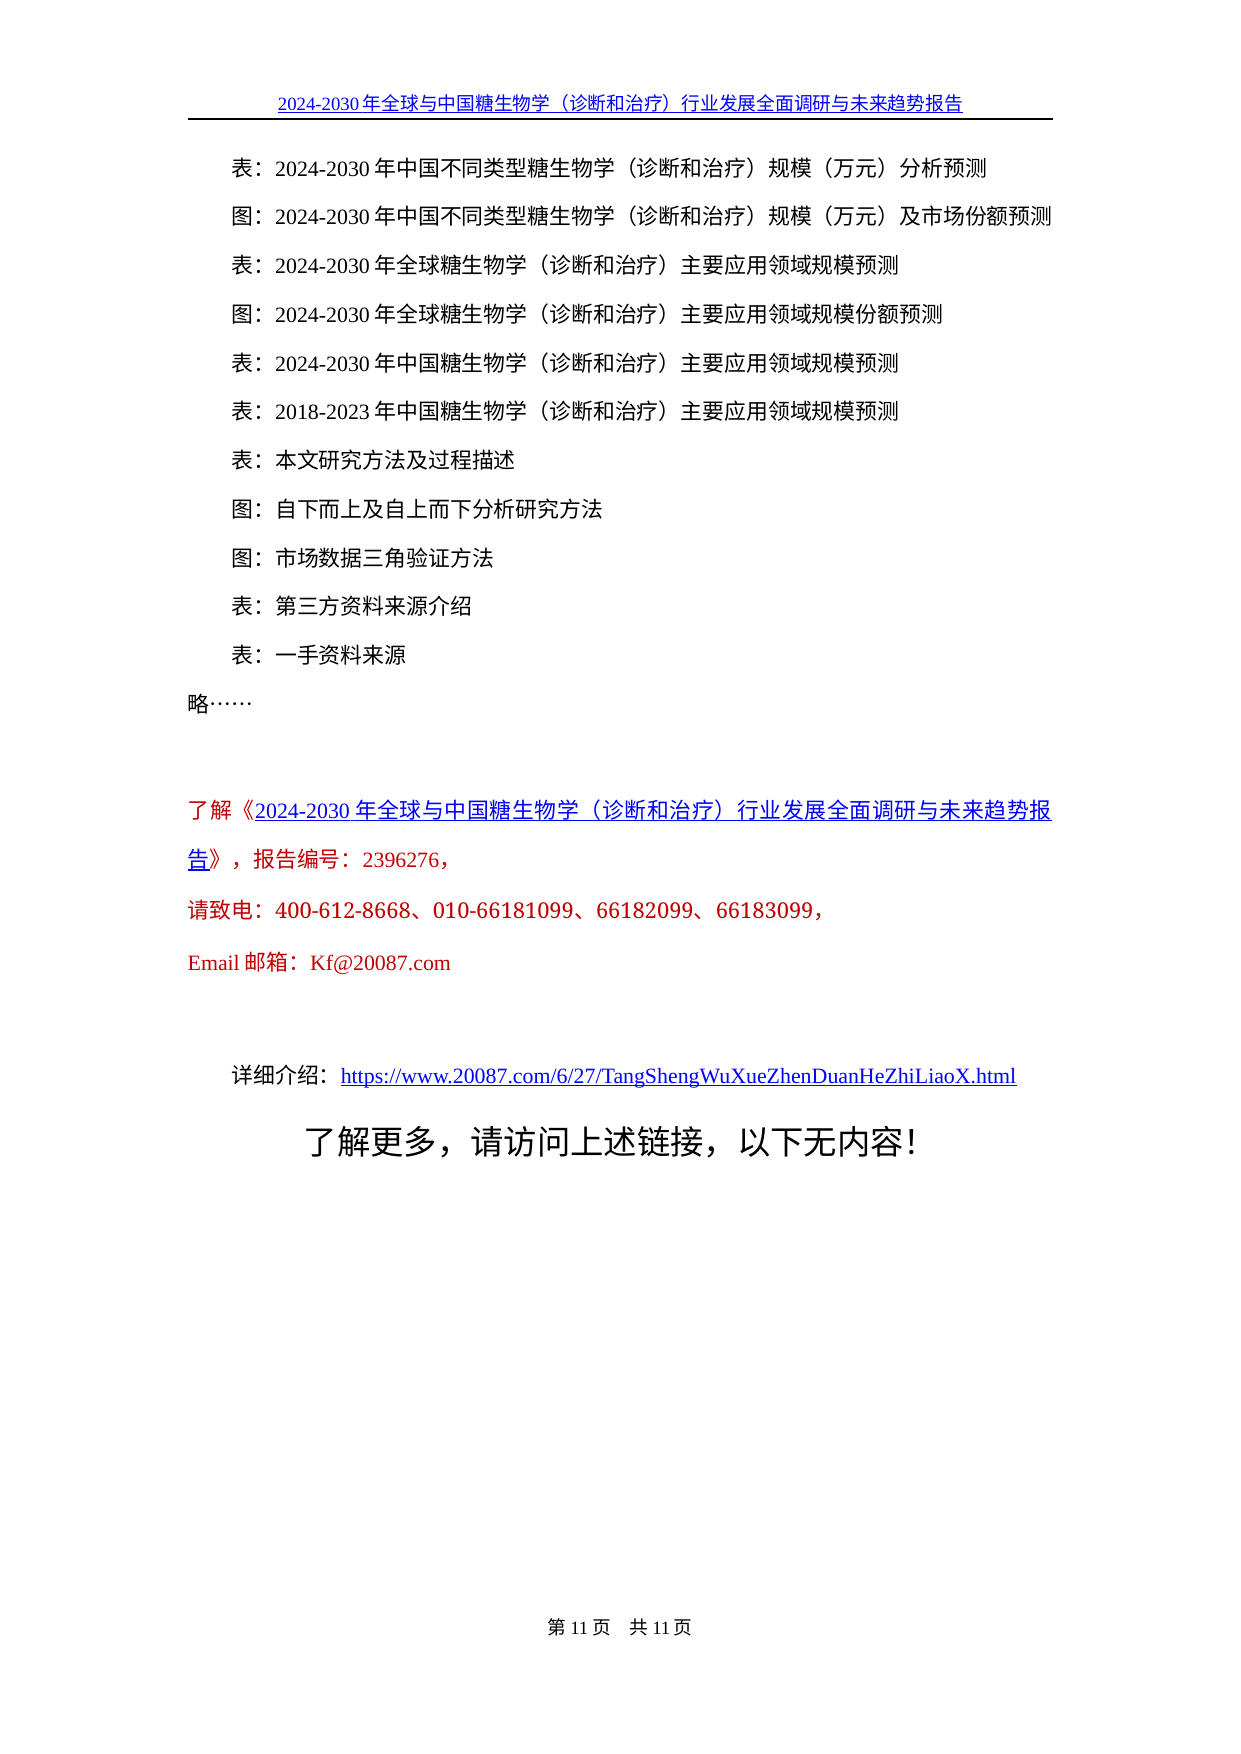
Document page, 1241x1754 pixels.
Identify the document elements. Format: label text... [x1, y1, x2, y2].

text 详细介绍：https://www.20087.com/6/27/TangShengWuXueZhenDuanHeZhiLiaoX.html [187, 1058, 1053, 1090]
text 请致电：400-612-8668、010-66181099、66182099、66183099， [187, 893, 1053, 926]
text 了解《2024-2030年全球与中国糖生物学（诊断和治疗）行业发展全面调研与未来趋势报告》，报告编号：2396276， [187, 793, 1053, 874]
title 了解更多，请访问上述链接，以下无内容！ [187, 1108, 1053, 1173]
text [187, 150, 1053, 719]
text Email邮箱：Kf@20087.com [187, 945, 1053, 977]
